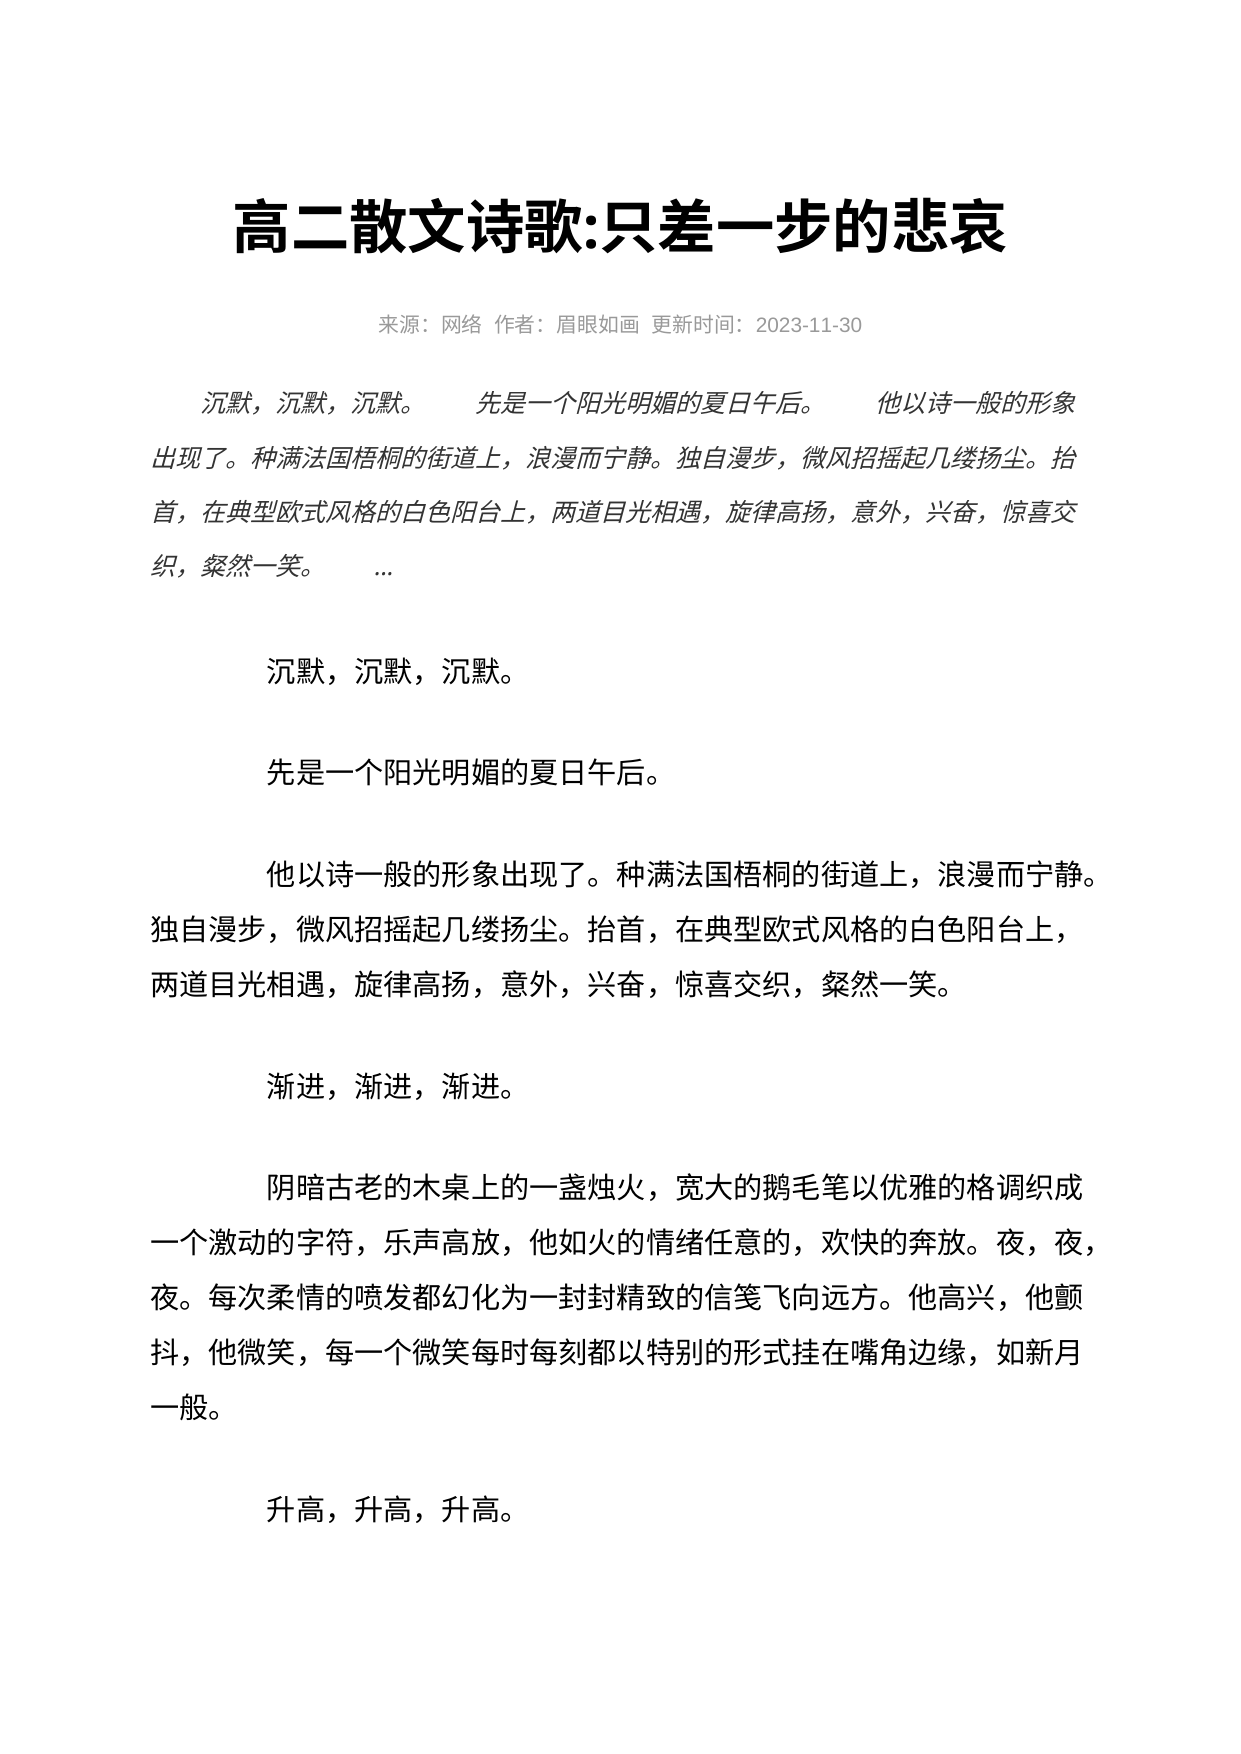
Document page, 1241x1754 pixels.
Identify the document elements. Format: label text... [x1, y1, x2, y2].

text 渐进，渐进，渐进。 [150, 1063, 1090, 1106]
subtitle 高二散文诗歌:只差一步的悲哀 [150, 181, 1090, 266]
text 沉默，沉默，沉默。 [150, 648, 1090, 690]
text 他以诗一般的形象出现了。种满法国梧桐的街道上，浪漫而宁静。独自漫步，微风招摇起几缕扬尘。抬首，在典型欧式风格的白色阳台上，两道目光相遇，旋律高扬，意外，兴奋，惊喜交织，粲然一笑。 [150, 852, 1090, 1004]
text 来源：网络 作者：眉眼如画 更新时间：2023-11-30 [150, 313, 1090, 337]
text 阴暗古老的木桌上的一盏烛火，宽大的鹅毛笔以优雅的格调织成一个激动的字符，乐声高放，他如火的情绪任意的，欢快的奔放。夜，夜，夜。每次柔情的喷发都幻化为一封封精致的信笺飞向远方。他高兴，他颤抖，他微笑，每一个微笑每时每刻都以特别的形式挂在嘴角边缘，如新月一般。 [150, 1165, 1090, 1427]
text 先是一个阳光明媚的夏日午后。 [150, 750, 1090, 792]
text 升高，升高，升高。 [150, 1486, 1090, 1529]
text 沉默，沉默，沉默。 先是一个阳光明媚的夏日午后。 他以诗一般的形象出现了。种满法国梧桐的街道上，浪漫而宁静。独自漫步，微风招摇起几缕扬尘。抬首，在典型欧式风格的白色阳台上，两道目光相遇，旋律高扬，意外，兴奋，惊喜交织，粲然一笑。 ... [150, 384, 1090, 583]
